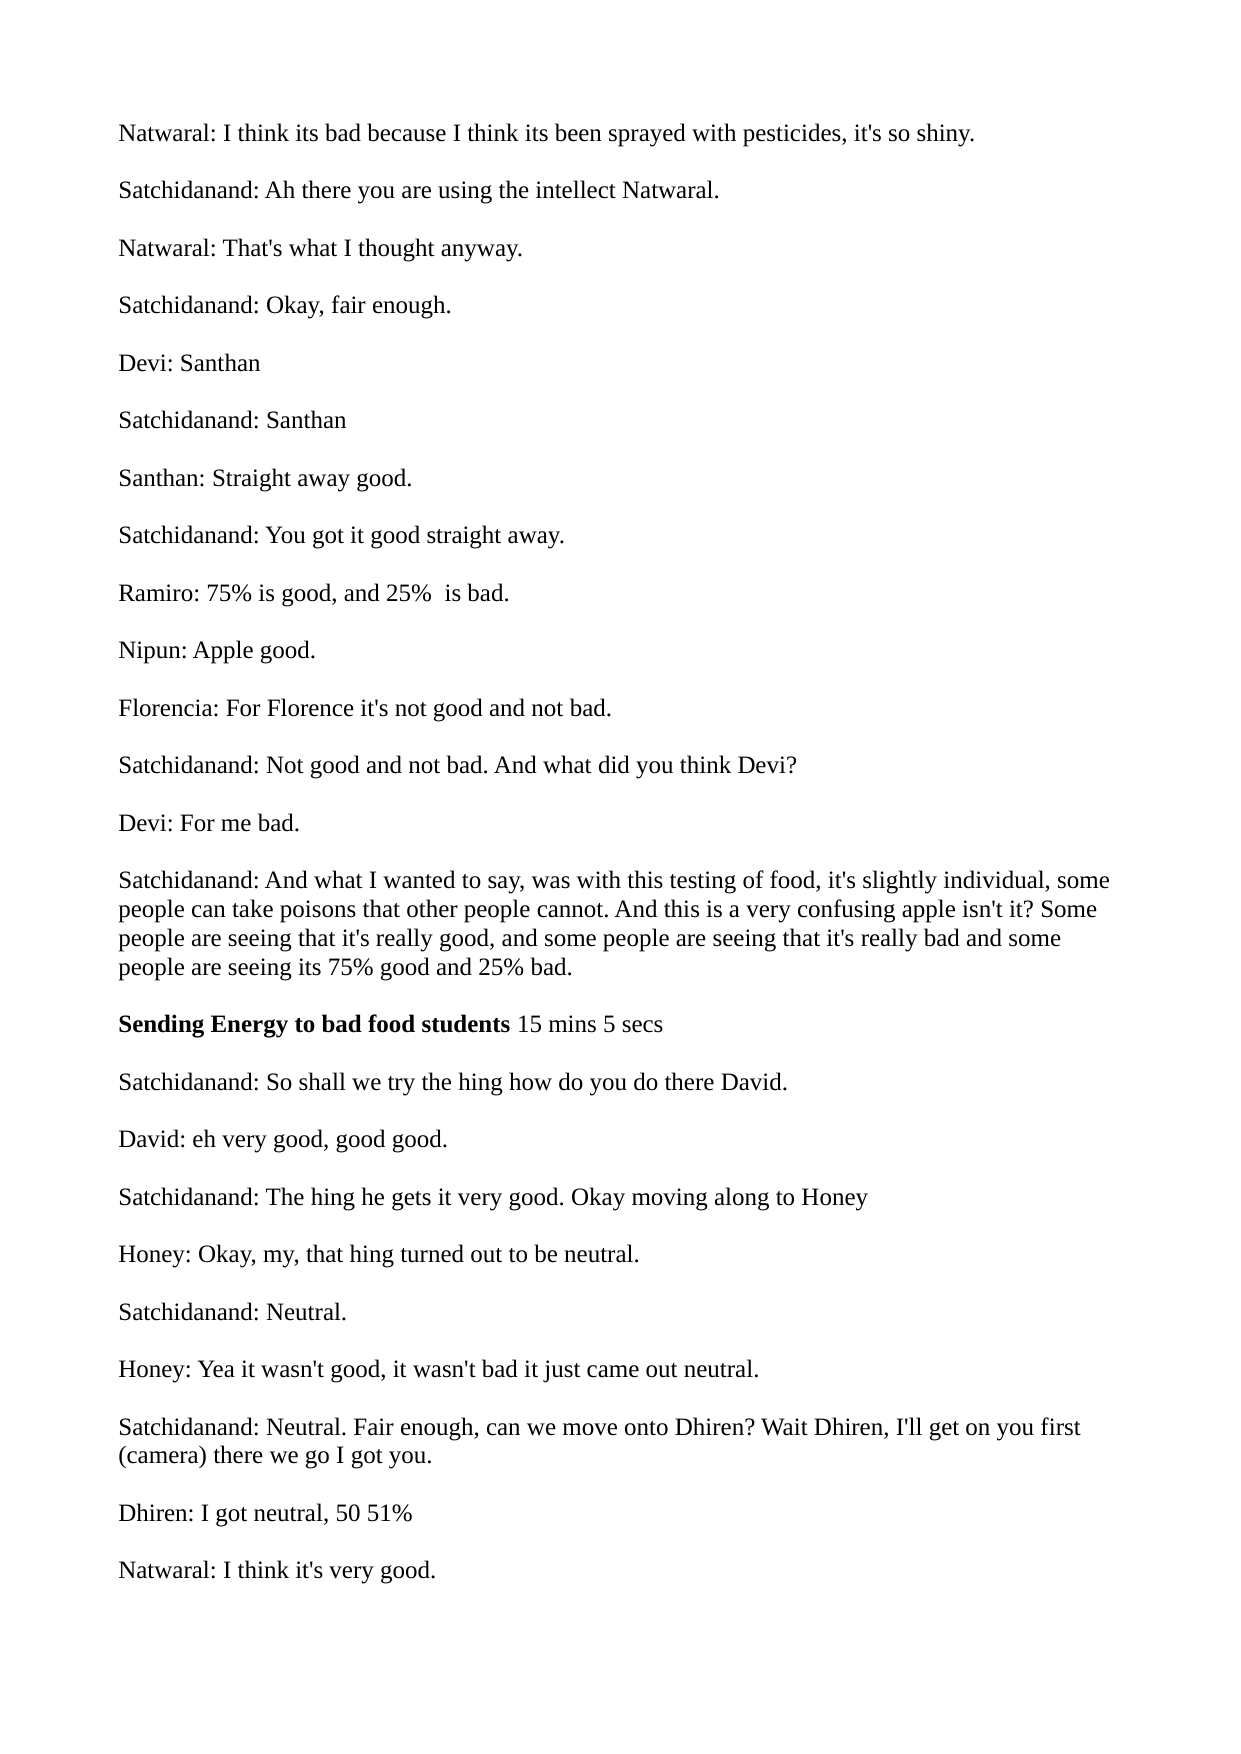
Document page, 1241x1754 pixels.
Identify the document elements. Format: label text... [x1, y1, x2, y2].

text Satchidanand: You got it good straight away. [118, 521, 1122, 549]
text Satchidanand: So shall we try the hing how do you do there David. [118, 1067, 1122, 1096]
text Sending Energy to bad food students 15 mins 5 secs [118, 1009, 1122, 1038]
text Satchidanand: Ah there you are using the intellect Natwaral. [118, 176, 1122, 204]
text Satchidanand: Okay, fair enough. [118, 291, 1122, 319]
text Natwaral: That's what I thought anyway. [118, 233, 1122, 262]
text Natwaral: I think its bad because I think its been sprayed with pesticides, it's so shiny. [118, 118, 1122, 147]
text Satchidanand: The hing he gets it very good. Okay moving along to Honey [118, 1182, 1122, 1211]
text Natwaral: I think it's very good. [118, 1556, 1122, 1584]
text Satchidanand: Santhan [118, 406, 1122, 434]
text Satchidanand: And what I wanted to say, was with this testing of food, it's slightly individual, some people can take poisons that other people cannot. And this is a very confusing apple isn't it? Some people are seeing that it's really good, and some people are seeing that it's really bad and some people are seeing its 75% good and 25% bad. [118, 866, 1122, 981]
text Satchidanand: Neutral. Fair enough, can we move onto Dhiren? Wait Dhiren, I'll get on you first (camera) there we go I got you. [118, 1412, 1122, 1469]
text Satchidanand: Neutral. [118, 1297, 1122, 1326]
text Satchidanand: Not good and not bad. And what did you think Devi? [118, 751, 1122, 779]
text Ramiro: 75% is good, and 25% is bad. [118, 578, 1122, 607]
text David: eh very good, good good. [118, 1124, 1122, 1153]
text Devi: Santhan [118, 348, 1122, 377]
text Dhiren: I got neutral, 50 51% [118, 1498, 1122, 1527]
text Florencia: For Florence it's not good and not bad. [118, 693, 1122, 722]
text Honey: Yea it wasn't good, it wasn't bad it just came out neutral. [118, 1354, 1122, 1383]
text Honey: Okay, my, that hing turned out to be neutral. [118, 1239, 1122, 1268]
text Devi: For me bad. [118, 808, 1122, 837]
text Nipun: Apple good. [118, 636, 1122, 664]
text Santhan: Straight away good. [118, 463, 1122, 492]
